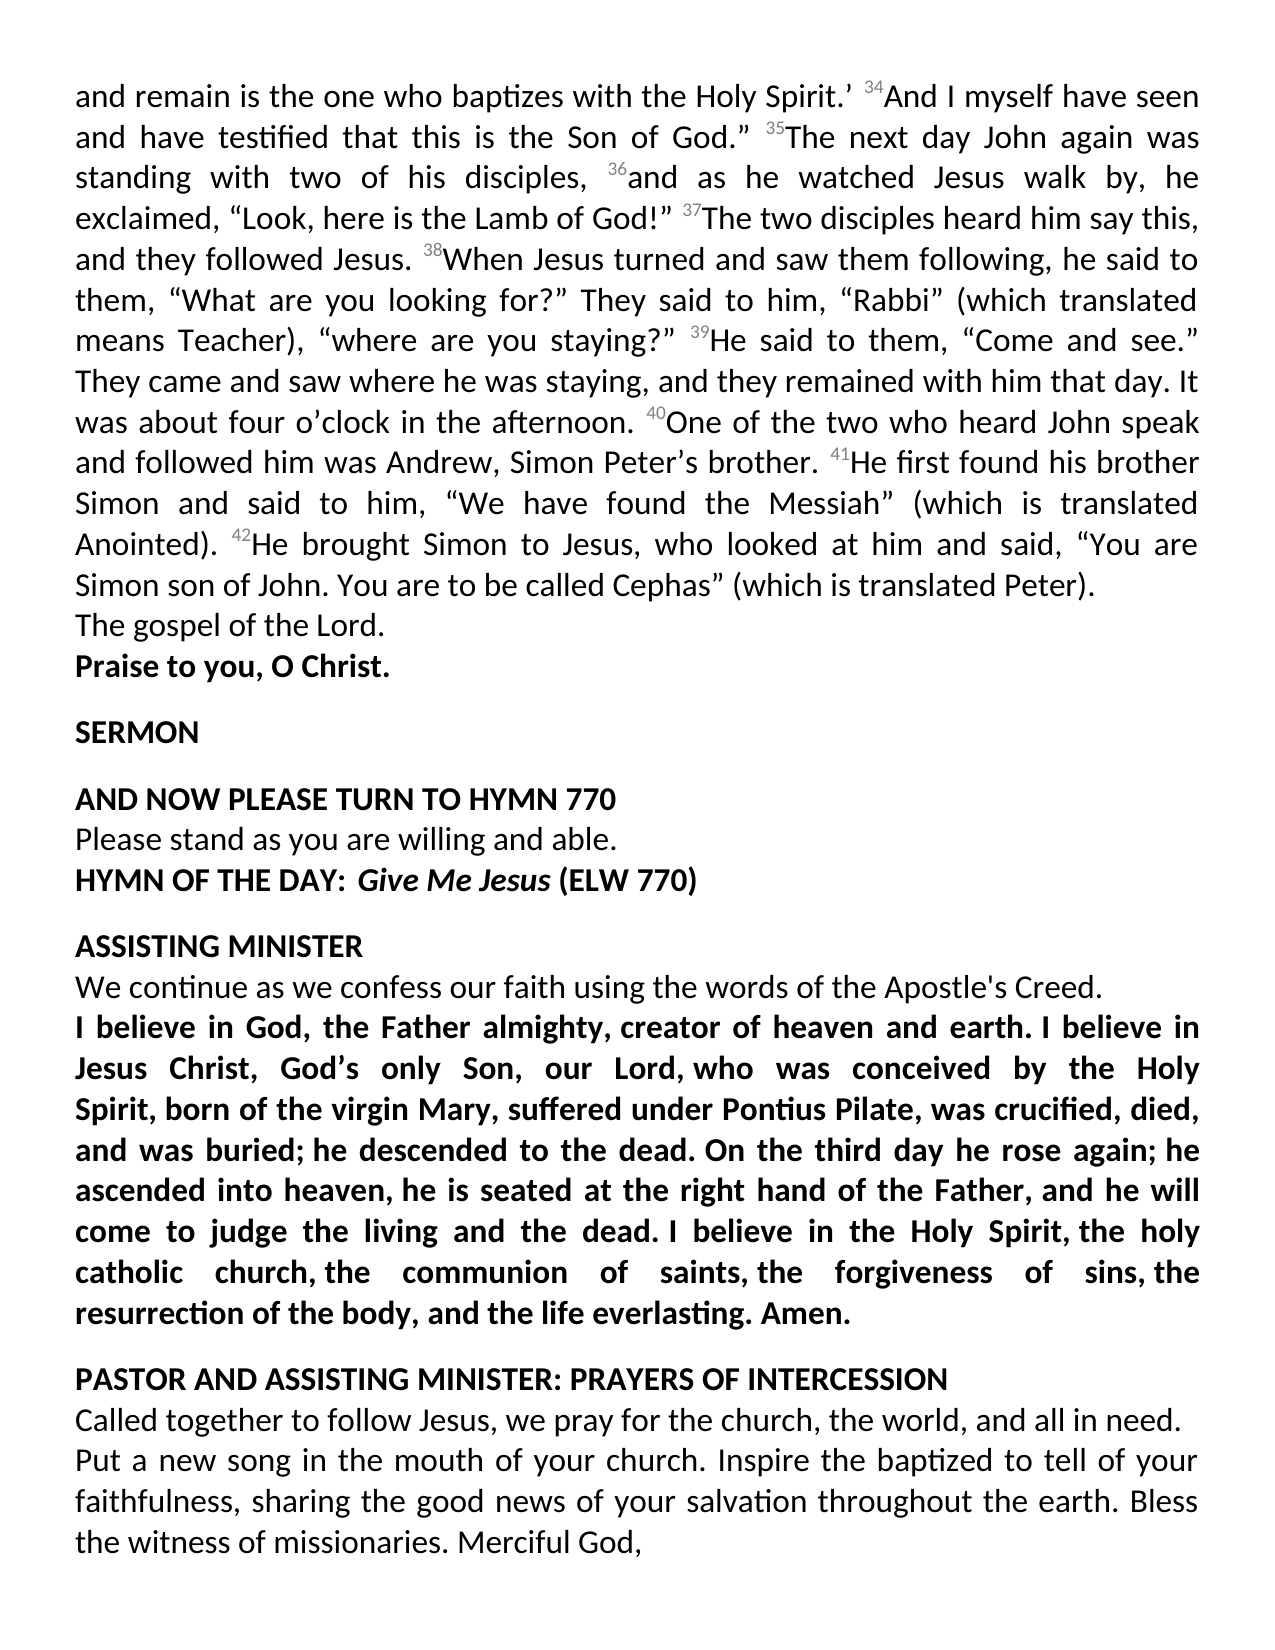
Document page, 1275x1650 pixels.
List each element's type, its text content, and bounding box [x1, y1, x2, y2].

text The gospel of the Lord. [75, 604, 1200, 645]
text I believe in God, the Father almighty, creator of heaven and earth. I believe in Jesus Christ, God’s only Son, our Lord, who was conceived by the Holy Spirit, born of the virgin Mary, suffered under Pontius Pilate, was crucified, died, and was buried; he descended to the dead. On the third day he rose again; he ascended into heaven, he is seated at the right hand of the Father, and he will come to judge the living and the dead. I believe in the Holy Spirit, the holy catholic church, the communion of saints, the forgiveness of sins, the resurrection of the body, and the life everlasting. Amen. [75, 1007, 1200, 1332]
text Praise to you, O Christ. [75, 645, 1200, 686]
text Please stand as you are willing and able. [75, 818, 1200, 859]
text We continue as we confess our faith using the words of the Apostle's Creed. [75, 966, 1200, 1007]
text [75, 75, 1200, 604]
text Sermon [75, 711, 1200, 752]
text Called together to follow Jesus, we pray for the church, the world, and all in need. [75, 1398, 1200, 1439]
text Put a new song in the mouth of your church. Inspire the baptized to tell of your faithfulness, sharing the good news of your salvation throughout the earth. Bless the witness of missionaries. Merciful God, [75, 1439, 1200, 1561]
text Pastor and Assisting Minister: Prayers of Intercession [75, 1358, 1200, 1398]
text ASSISTING MINISTER [75, 925, 1200, 966]
text Hymn of the Day: Give Me Jesus (ELW 770) [75, 859, 1200, 900]
text And now please turn to hymn 770 [75, 777, 1200, 818]
